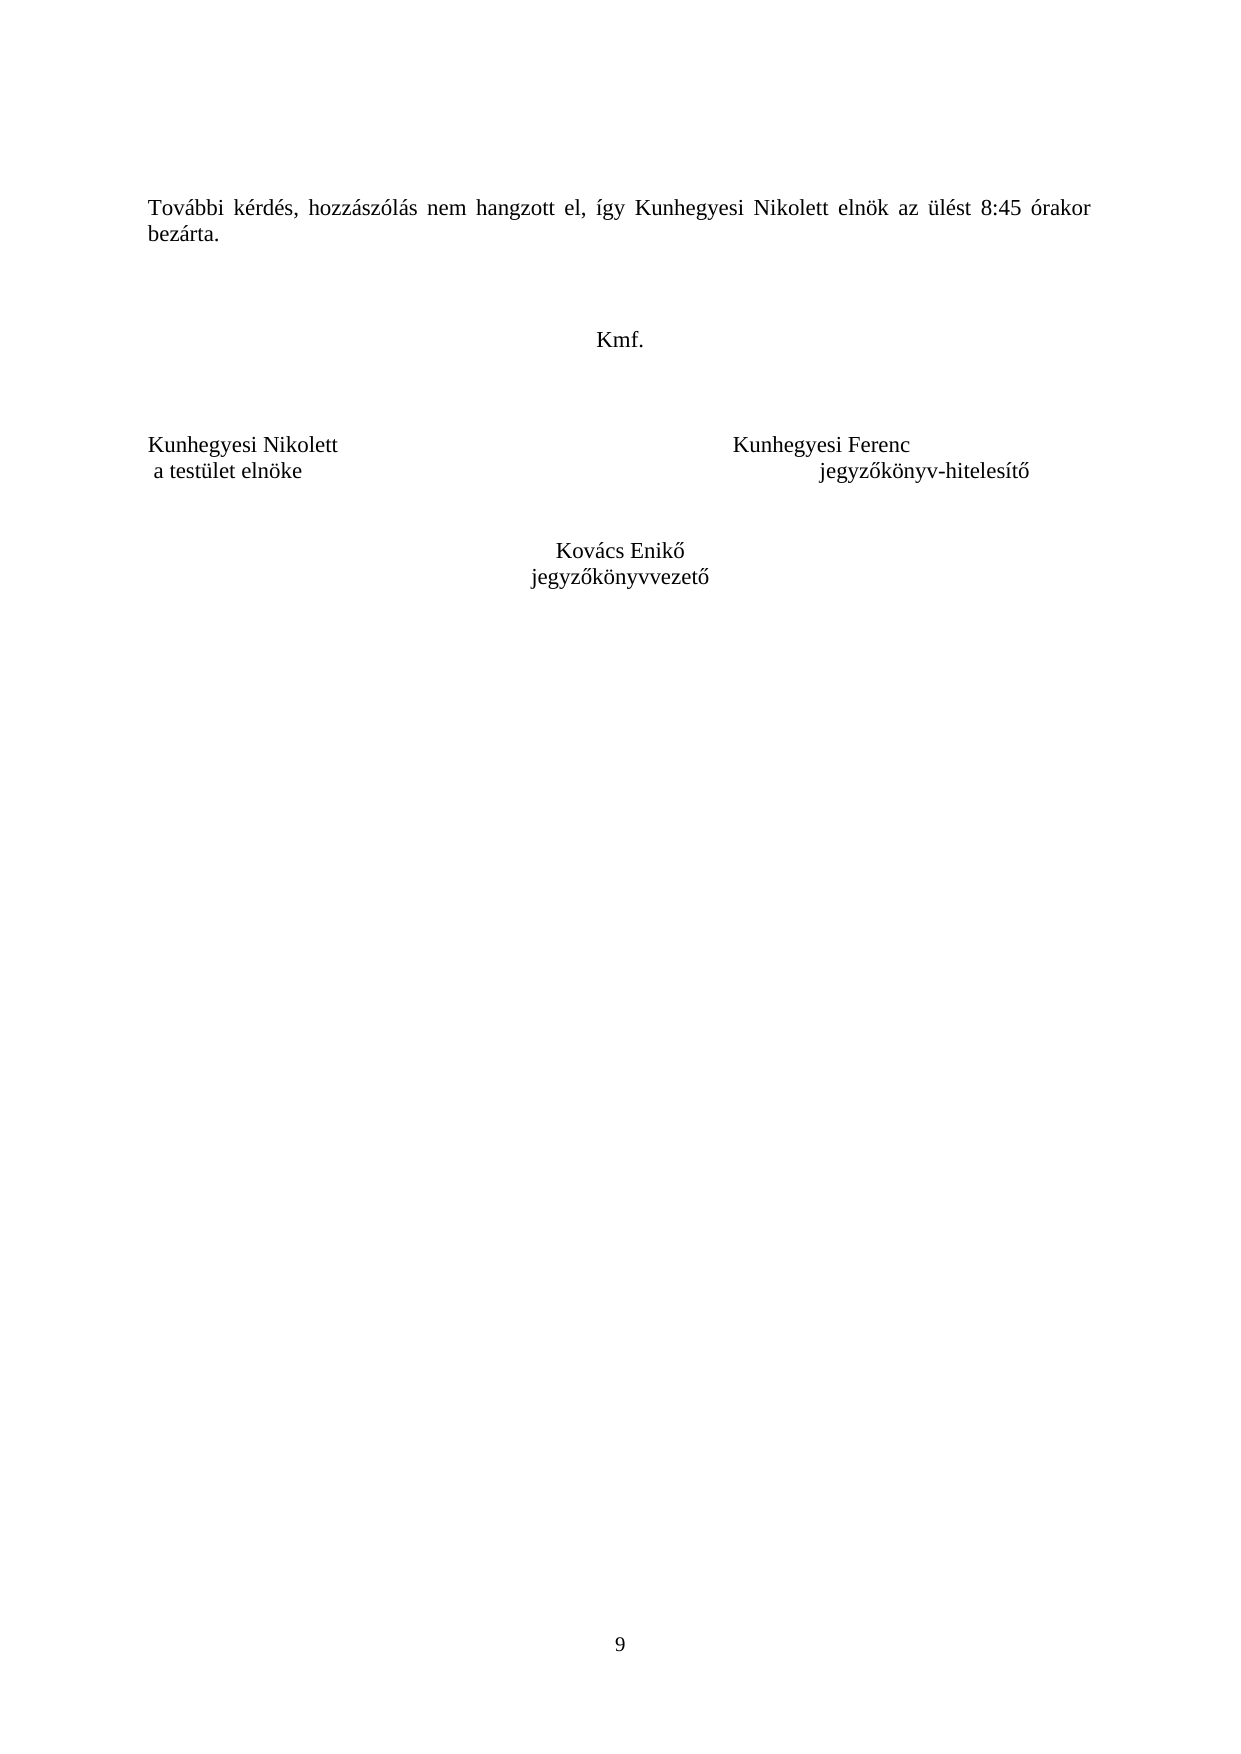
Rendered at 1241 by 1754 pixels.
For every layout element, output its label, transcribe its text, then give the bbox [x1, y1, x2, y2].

text További kérdés, hozzászólás nem hangzott el, így Kunhegyesi Nikolett elnök az ülést 8:45 órakor bezárta. [148, 194, 1092, 247]
text Kunhegyesi Nikolett Kunhegyesi Ferenc [148, 431, 1092, 458]
text Kovács Enikő [148, 537, 1092, 563]
text jegyzőkönyvvezető [148, 563, 1092, 589]
text a testület elnöke jegyzőkönyv-hitelesítő [148, 458, 1092, 484]
text Kmf. [148, 326, 1092, 352]
